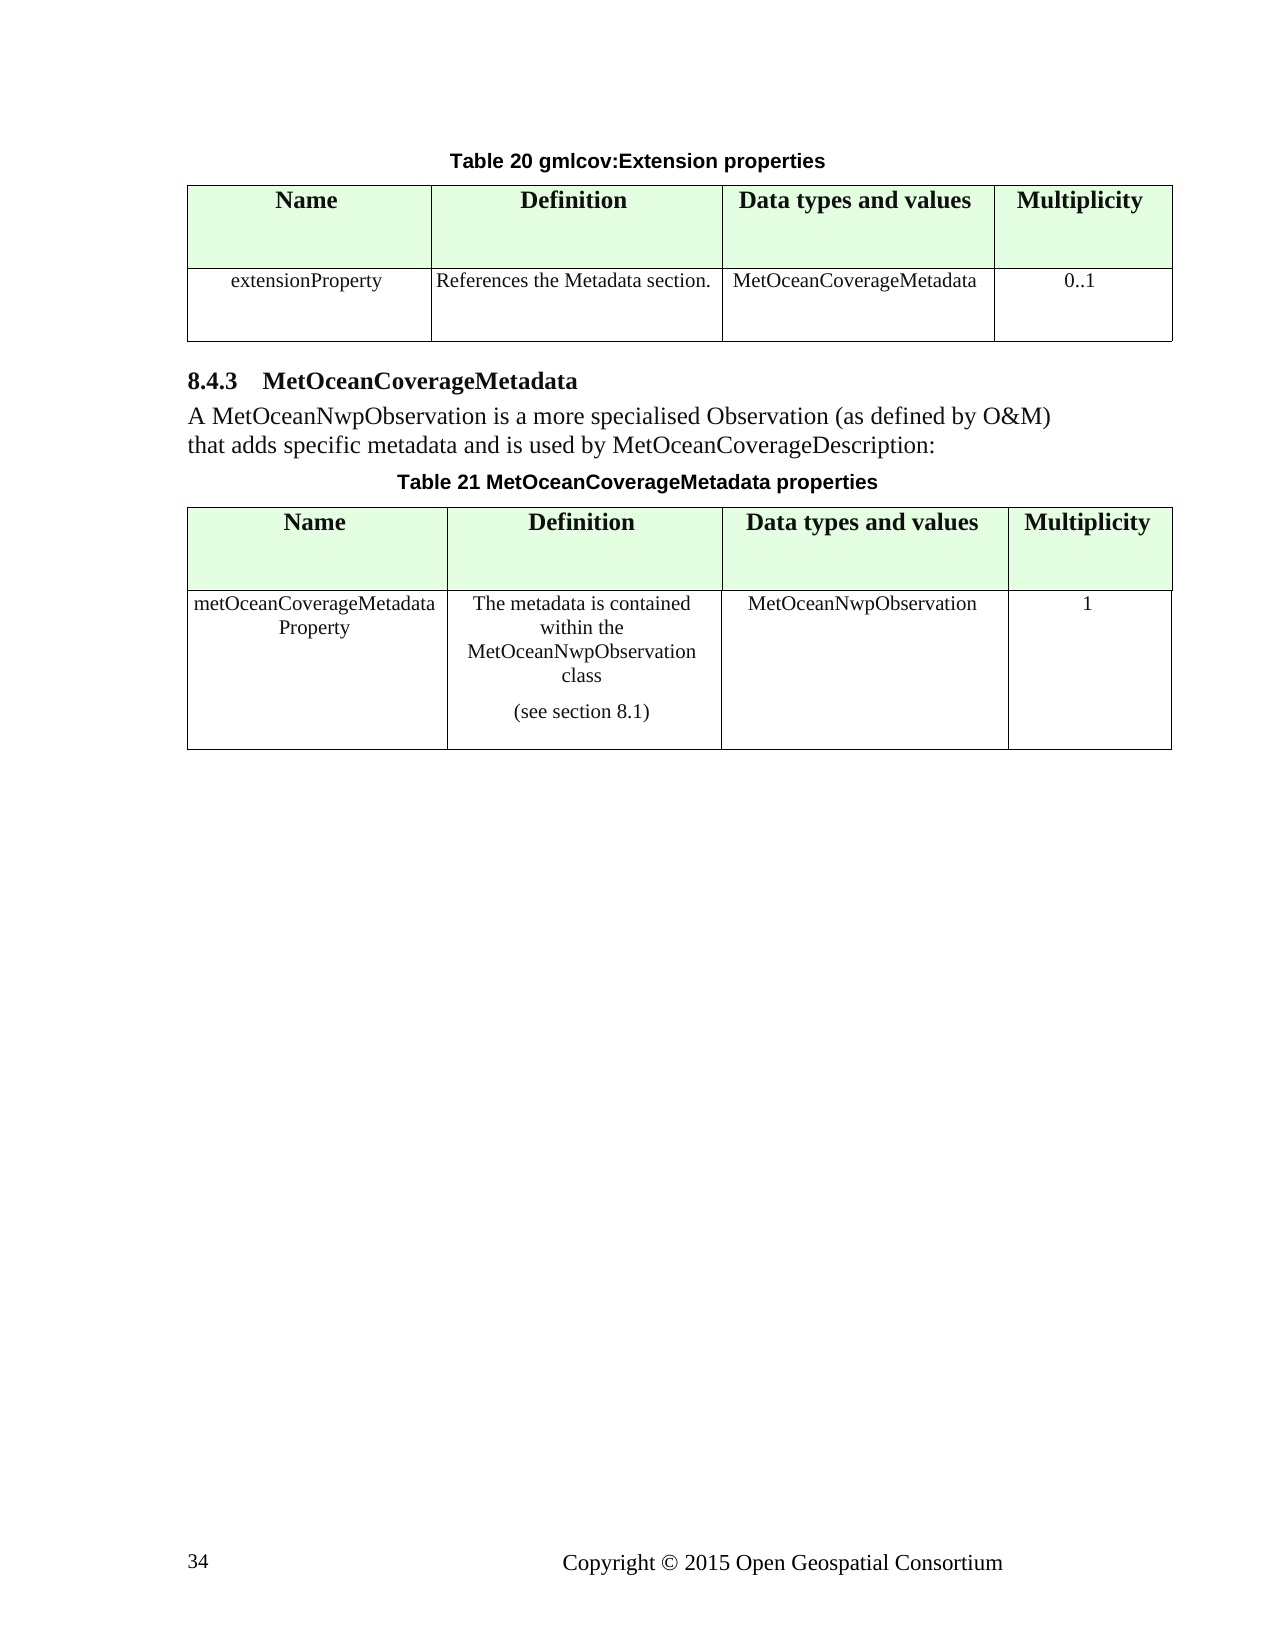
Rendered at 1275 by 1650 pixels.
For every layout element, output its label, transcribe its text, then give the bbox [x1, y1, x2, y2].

subtitle MetOceanCoverageMetadata [187, 366, 1087, 395]
table_header Definition [448, 508, 722, 589]
table_cell MetOceanCoverageMetadata [723, 269, 994, 341]
table_header Data types and values [723, 186, 994, 268]
text Table 21 MetOceanCoverageMetadata properties [187, 471, 1087, 494]
table_header Multiplicity [1009, 508, 1172, 589]
table_cell metOceanCoverageMetadataProperty [188, 591, 447, 748]
table_header Name [188, 186, 431, 268]
table_header Data types and values [723, 508, 1008, 589]
table_cell extensionProperty [188, 269, 431, 341]
table_cell 1 [1009, 591, 1171, 748]
table_header Multiplicity [995, 186, 1172, 268]
table_cell The metadata is contained within the MetOceanNwpObservation class (see section 8.1) [448, 591, 721, 748]
table_header Definition [432, 186, 722, 268]
text Table 20 gmlcov:Extension properties [187, 150, 1087, 173]
table_cell MetOceanNwpObservation [722, 591, 1008, 748]
table_cell 0..1 [995, 269, 1172, 341]
text A MetOceanNwpObservation is a more specialised Observation (as defined by O&M) that adds specific metadata and is used by MetOceanCoverageDescription: [187, 401, 1087, 459]
table_header Name [188, 508, 447, 589]
table_cell References the Metadata section. [432, 269, 722, 341]
